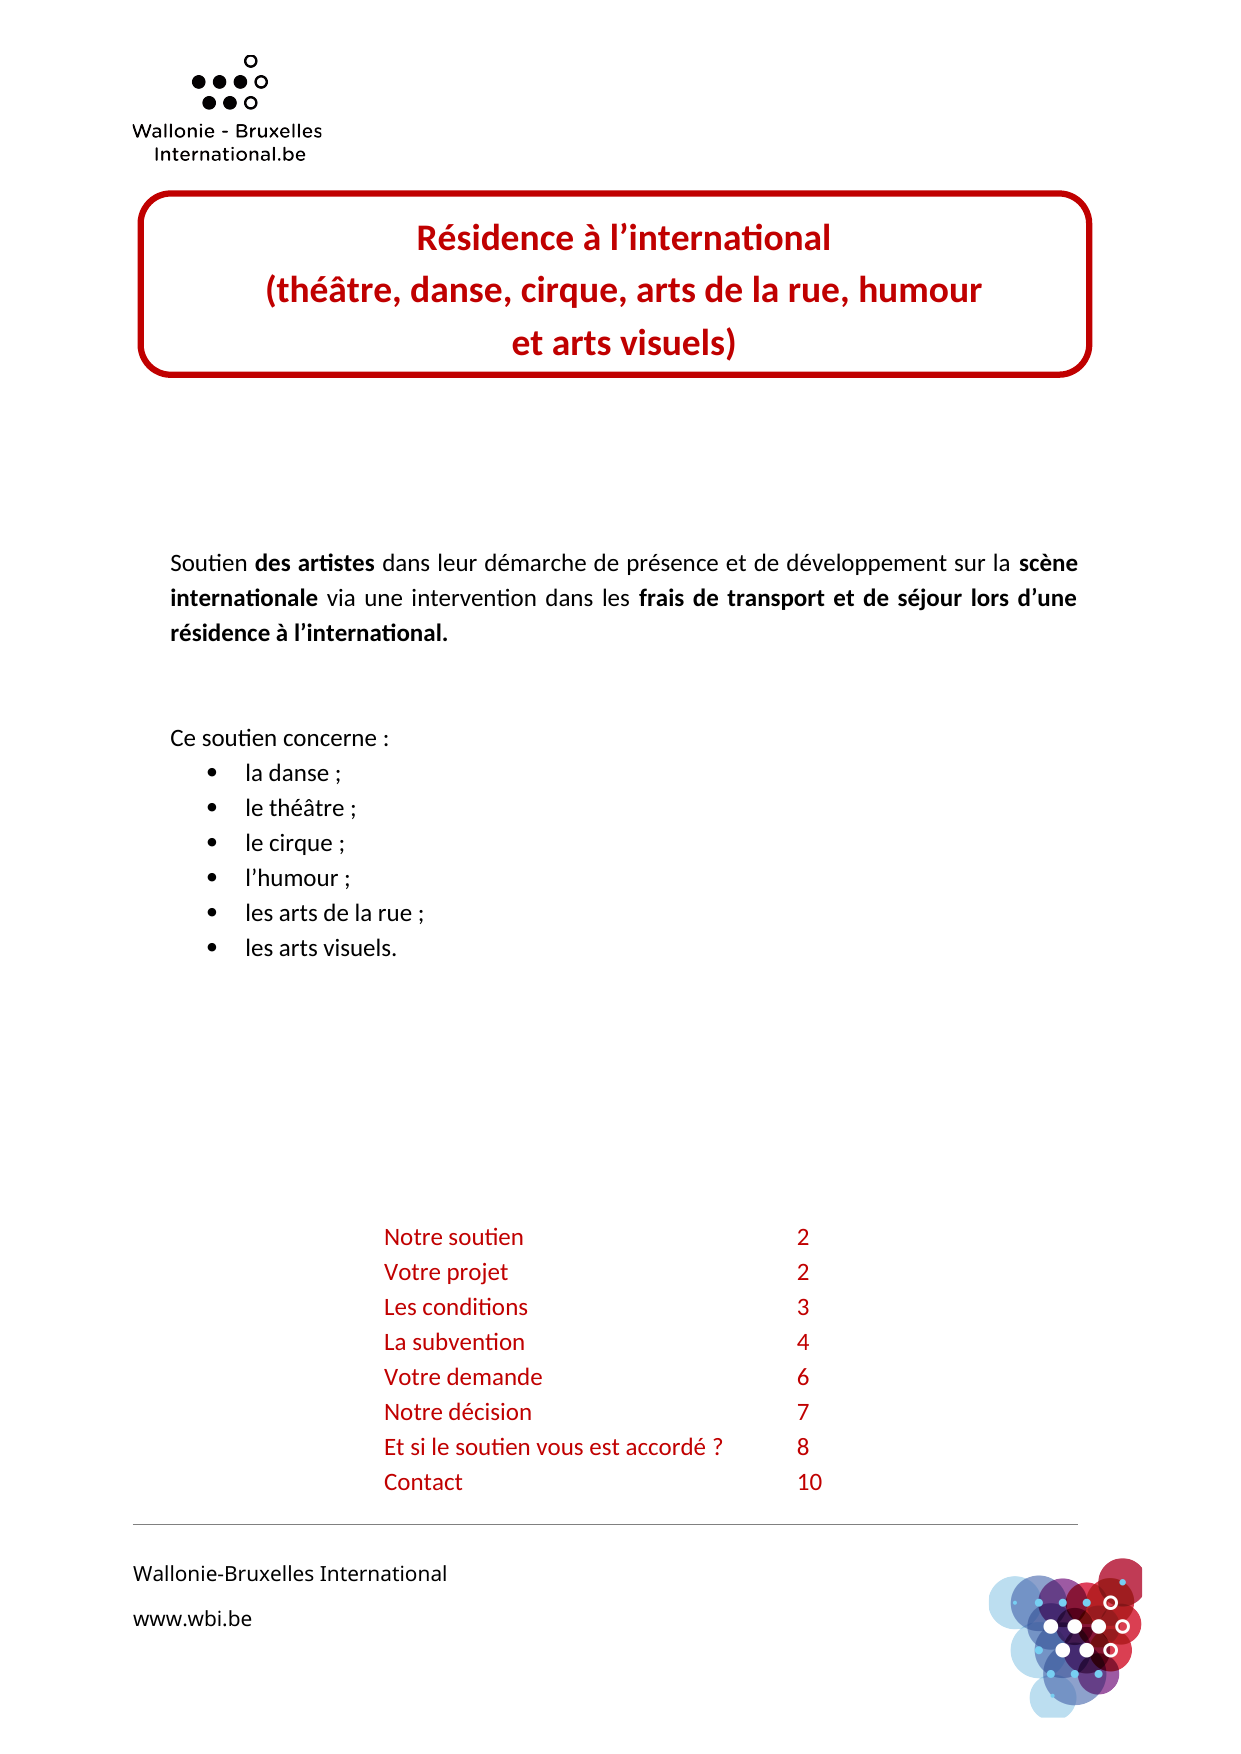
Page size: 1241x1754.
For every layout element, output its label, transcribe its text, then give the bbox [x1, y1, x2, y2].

list les arts de la rue ; [208, 897, 1078, 927]
list la danse ; [208, 757, 1078, 787]
picture [988, 1558, 1142, 1718]
text Soutien des artistes dans leur démarche de présence et de développement sur la scène internationale via une intervention dans les frais de transport et de séjour lors d’une résidence à l’international. [170, 547, 1078, 647]
list l’humour ; [208, 862, 1078, 892]
text Résidence à l’international [170, 213, 1078, 259]
list les arts visuels. [208, 932, 1078, 962]
text (théâtre, danse, cirque, arts de la rue, humour [170, 266, 1078, 312]
picture [132, 55, 322, 161]
text Ce soutien concerne : [170, 722, 1078, 752]
list le cirque ; [208, 827, 1078, 857]
list le théâtre ; [208, 792, 1078, 822]
text et arts visuels) [170, 319, 1078, 365]
